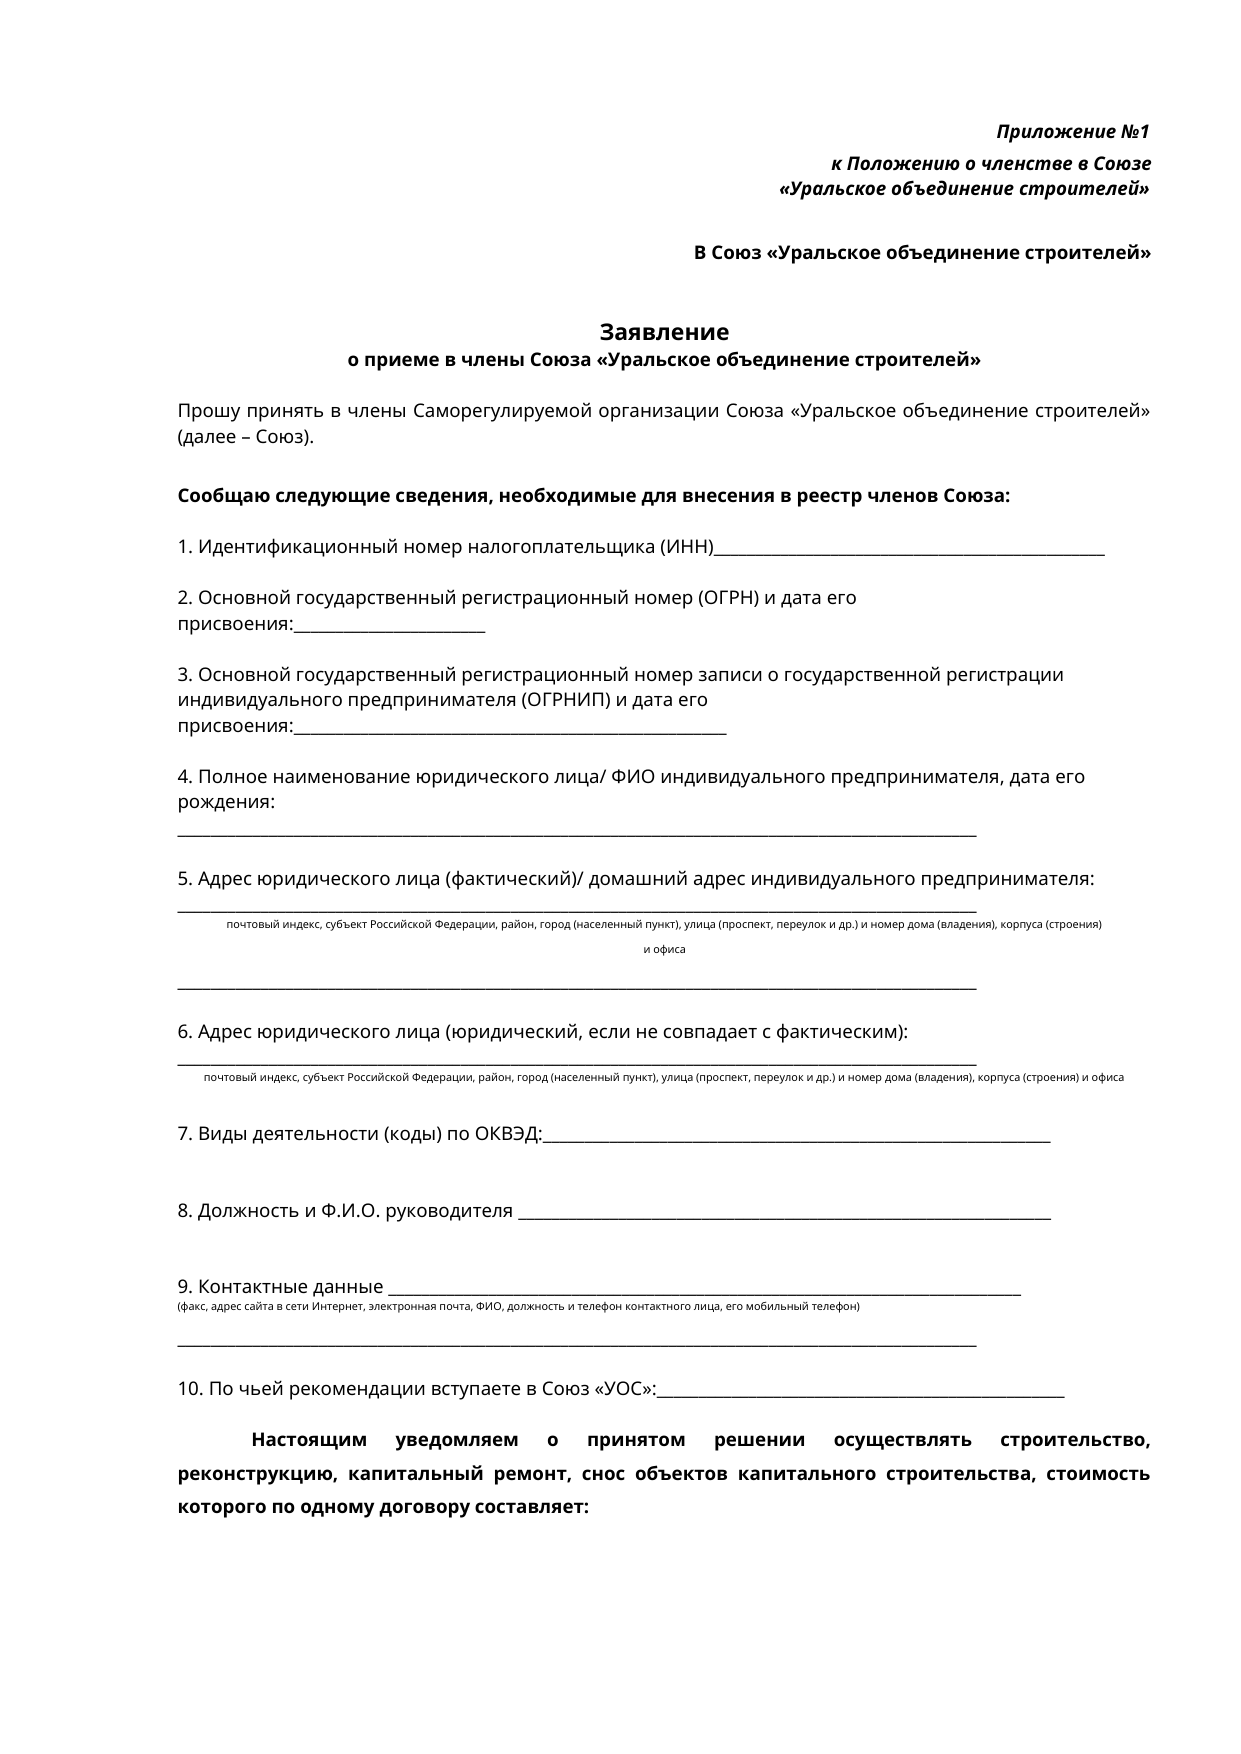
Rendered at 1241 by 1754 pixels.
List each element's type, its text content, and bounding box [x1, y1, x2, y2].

text Прошу принять в члены Саморегулируемой организации Союза «Уральское объединение строителей» (далее – Союз). [177, 398, 1152, 449]
text 2. Основной государственный регистрационный номер (ОГРН) и дата его присвоения:_______________________ [177, 584, 1152, 636]
text 7. Виды деятельности (коды) по ОКВЭД:_____________________________________________________________ [177, 1120, 1152, 1146]
text и офиса [177, 942, 1152, 967]
text ________________________________________________________________________________________________ [177, 814, 1152, 840]
text ________________________________________________________________________________________________ [177, 1044, 1152, 1069]
text почтовый индекс, субъект Российской Федерации, район, город (населенный пункт), улица (проспект, переулок и др.) и номер дома (владения), корпуса (строения) и офиса [177, 1069, 1152, 1095]
text 8. Должность и Ф.И.О. руководителя ________________________________________________________________ [177, 1197, 1152, 1222]
text 3. Основной государственный регистрационный номер записи о государственной регистрации индивидуального предпринимателя (ОГРНИП) и дата его присвоения:____________________________________________________ [177, 661, 1152, 738]
text 1. Идентификационный номер налогоплательщика (ИНН)_______________________________________________ [177, 533, 1152, 559]
text «Уральское объединение строителей» [590, 175, 1152, 201]
text ________________________________________________________________________________________________ [177, 1324, 1152, 1350]
text Настоящим уведомляем о принятом решении осуществлять строительство, реконструкцию, капитальный ремонт, снос объектов капитального строительства, стоимость которого по одному договору составляет: [177, 1427, 1152, 1518]
text Заявление [177, 316, 1152, 347]
subtitle Приложение №1 [177, 118, 1152, 144]
text 4. Полное наименование юридического лица/ ФИО индивидуального предпринимателя, дата его рождения: [177, 763, 1152, 814]
text 9. Контактные данные ____________________________________________________________________________ [177, 1273, 1152, 1299]
text ________________________________________________________________________________________________ [177, 967, 1152, 993]
text Сообщаю следующие сведения, необходимые для внесения в реестр членов Союза: [177, 482, 1152, 508]
text почтовый индекс, субъект Российской Федерации, район, город (населенный пункт), улица (проспект, переулок и др.) и номер дома (владения), корпуса (строения) [177, 916, 1152, 942]
text 6. Адрес юридического лица (юридический, если не совпадает с фактическим): [177, 1018, 1152, 1044]
text 5. Адрес юридического лица (фактический)/ домашний адрес индивидуального предпринимателя: [177, 865, 1152, 891]
text 10. По чьей рекомендации вступаете в Союз «УОС»:_________________________________________________ [177, 1376, 1152, 1401]
text ________________________________________________________________________________________________ [177, 891, 1152, 916]
text к Положению о членстве в Союзе [590, 150, 1152, 175]
text В Союз «Уральское объединение строителей» [177, 239, 1152, 264]
text о приеме в члены Союза «Уральское объединение строителей» [177, 347, 1152, 372]
text (факс, адрес сайта в сети Интернет, электронная почта, ФИО, должность и телефон контактного лица, его мобильный телефон) [177, 1299, 1152, 1324]
